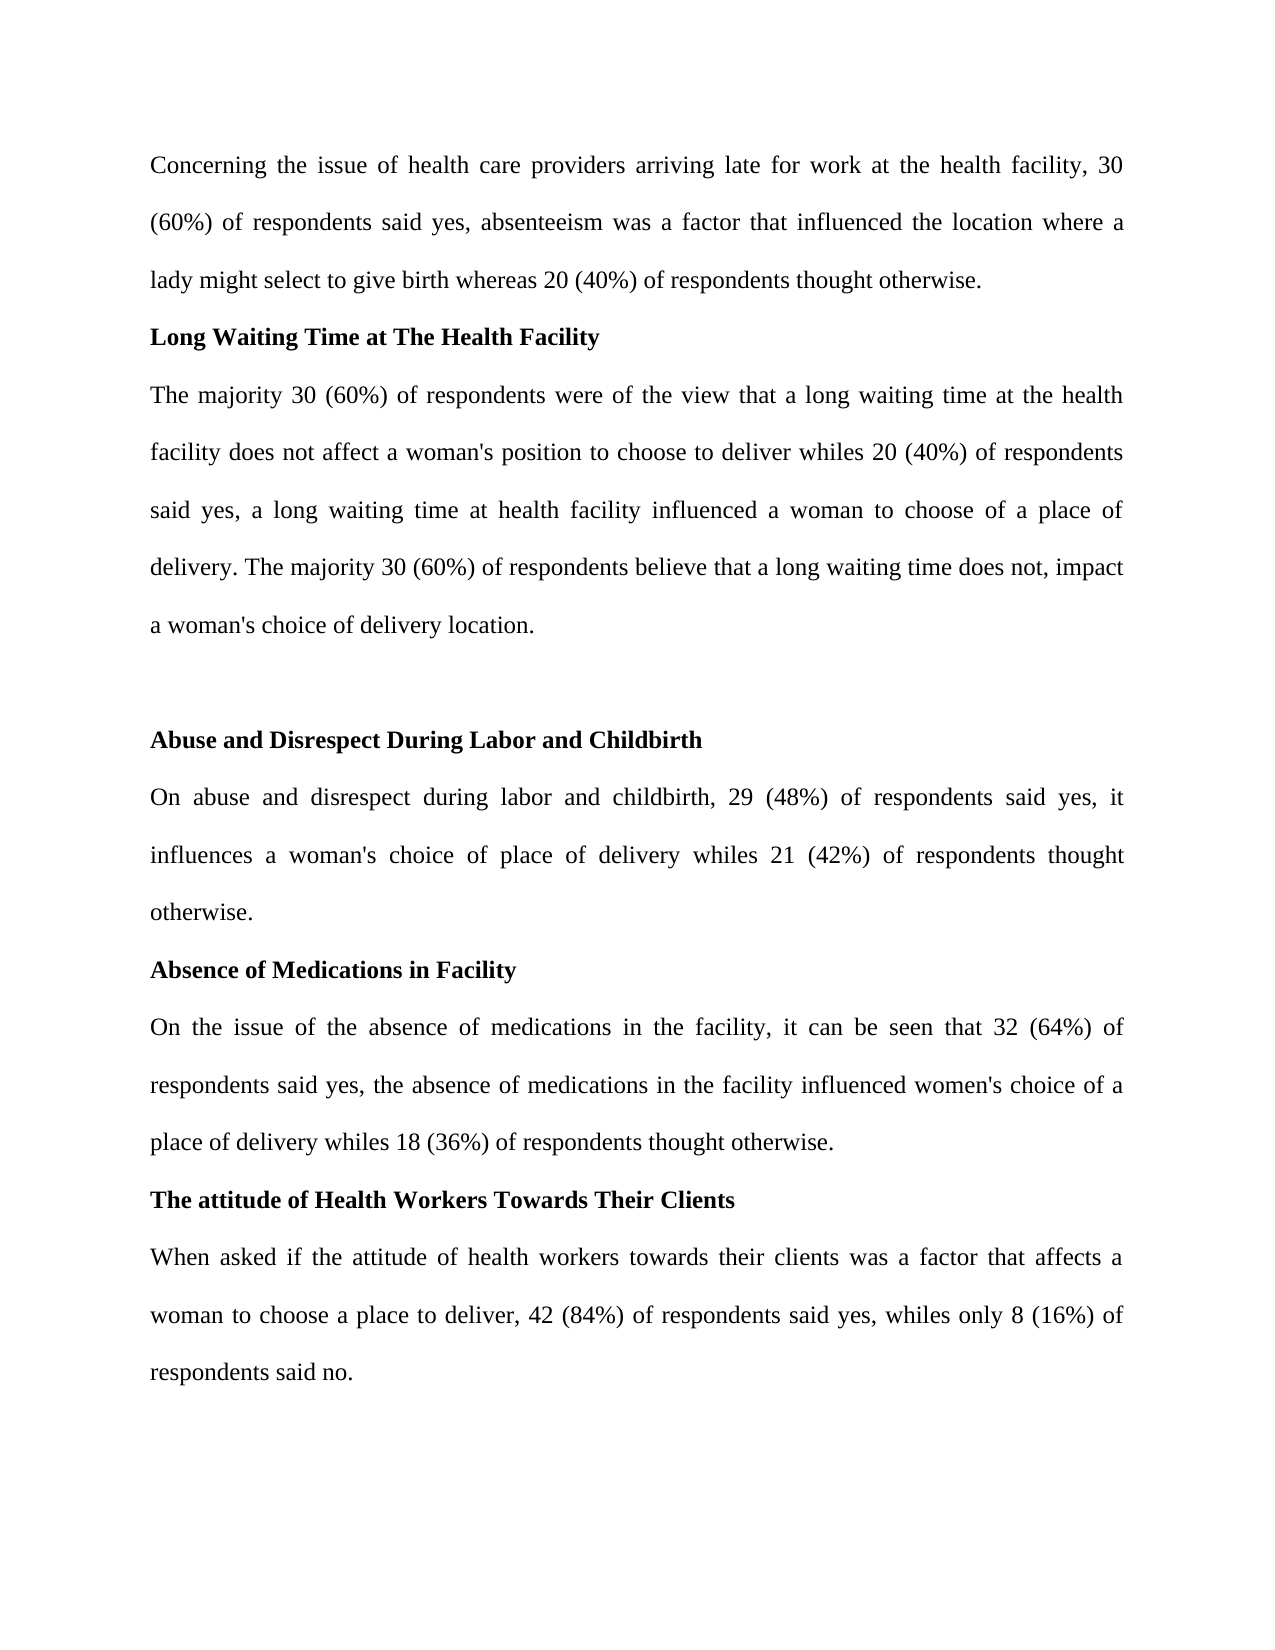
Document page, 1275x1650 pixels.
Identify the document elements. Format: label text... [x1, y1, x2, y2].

text On abuse and disrespect during labor and childbirth, 29 (48%) of respondents said yes, it influences a woman's choice of place of delivery whiles 21 (42%) of respondents thought otherwise. [150, 782, 1125, 926]
text Concerning the issue of health care providers arriving late for work at the health facility, 30 (60%) of respondents said yes, absenteeism was a factor that influenced the location where a lady might select to give birth whereas 20 (40%) of respondents thought otherwise. [150, 150, 1125, 294]
text On the issue of the absence of medications in the facility, it can be seen that 32 (64%) of respondents said yes, the absence of medications in the facility influenced women's choice of a place of delivery whiles 18 (36%) of respondents thought otherwise. [150, 1012, 1125, 1156]
text Long Waiting Time at The Health Facility [150, 322, 1125, 351]
text Absence of Medications in Facility [150, 955, 1125, 984]
text Abuse and Disrespect During Labor and Childbirth [150, 725, 1125, 754]
text The attitude of Health Workers Towards Their Clients [150, 1185, 1125, 1214]
text When asked if the attitude of health workers towards their clients was a factor that affects a woman to choose a place to deliver, 42 (84%) of respondents said yes, whiles only 8 (16%) of respondents said no. [150, 1242, 1125, 1386]
text The majority 30 (60%) of respondents were of the view that a long waiting time at the health facility does not affect a woman's position to choose to deliver whiles 20 (40%) of respondents said yes, a long waiting time at health facility influenced a woman to choose of a place of delivery. The majority 30 (60%) of respondents believe that a long waiting time does not, impact a woman's choice of delivery location. [150, 380, 1125, 639]
